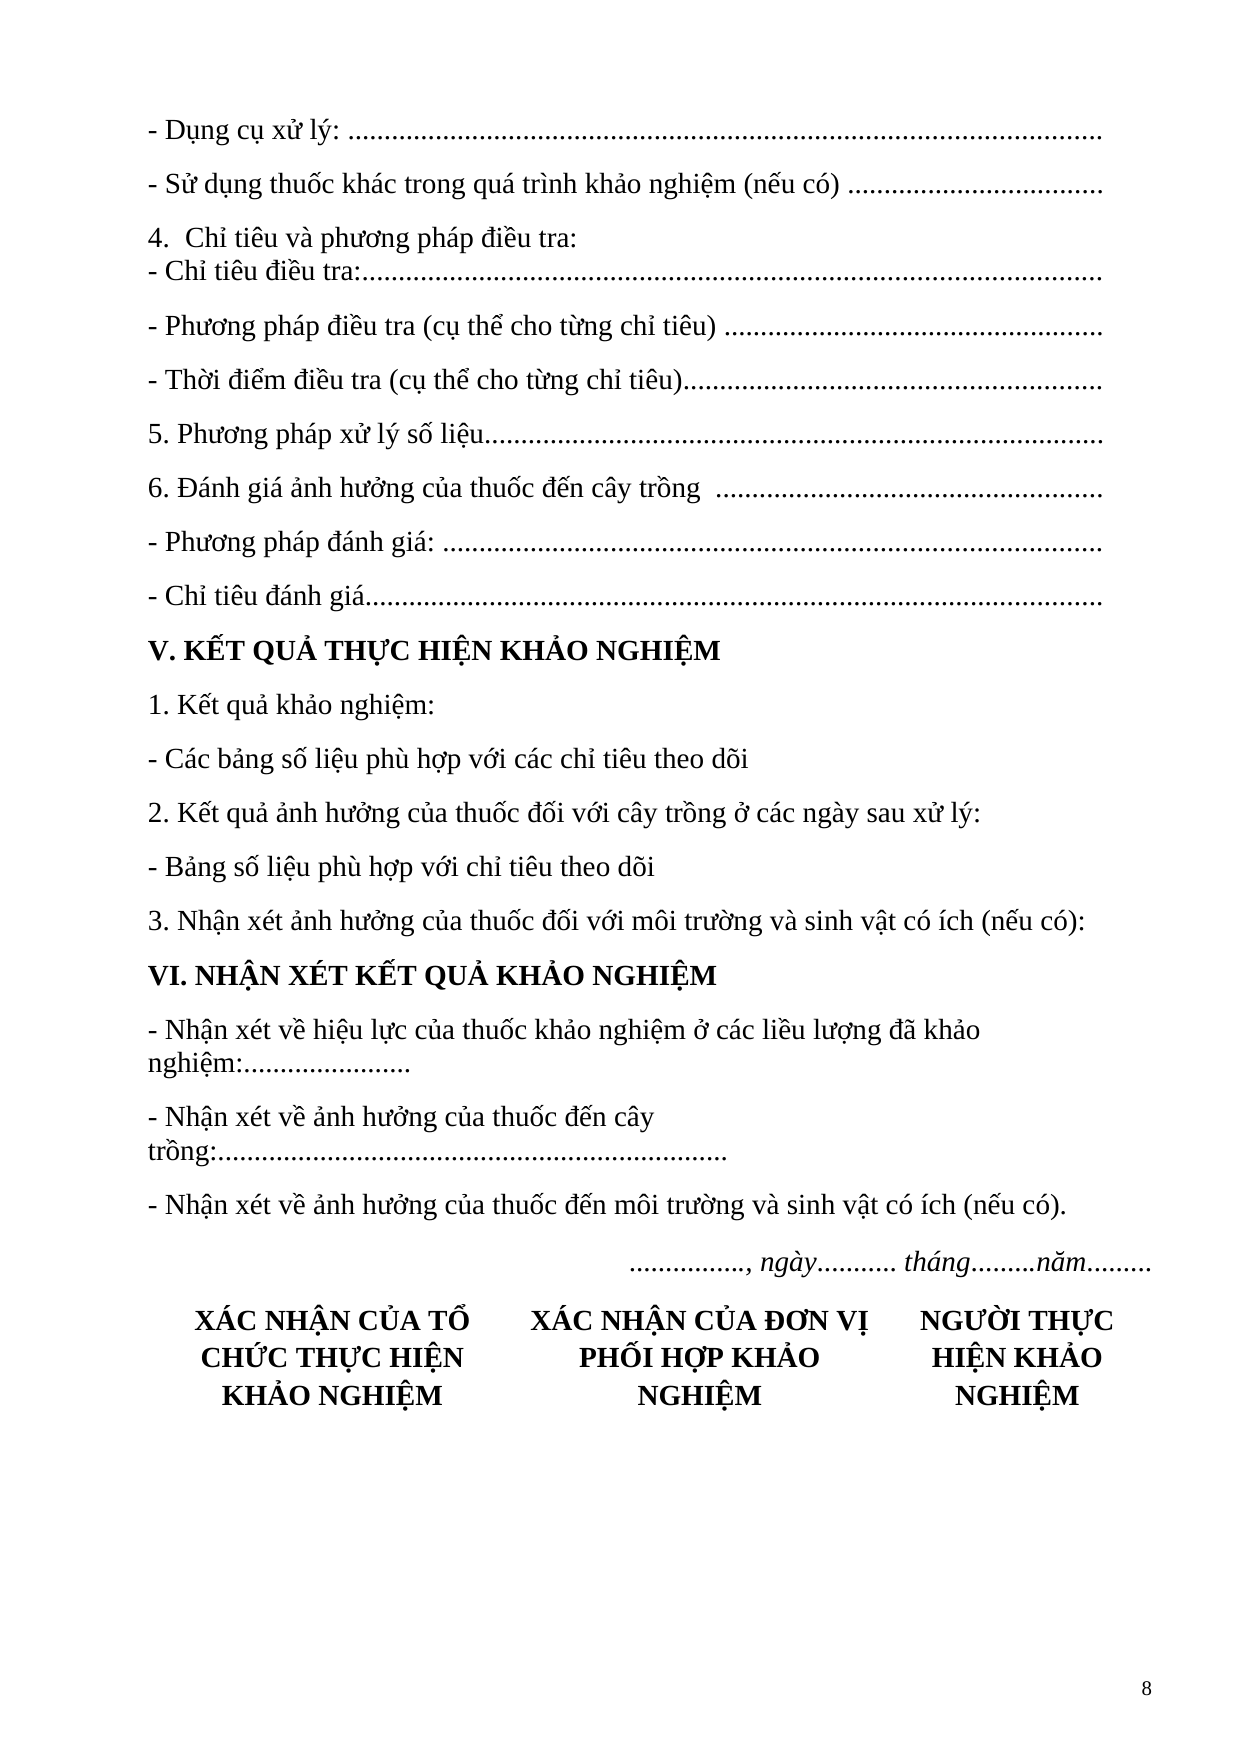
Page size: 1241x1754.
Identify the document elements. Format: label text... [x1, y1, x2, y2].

text - Các bảng số liệu phù hợp với các chỉ tiêu theo dõi [148, 742, 1152, 775]
text V. KẾT QUẢ THỰC HIỆN KHẢO NGHIỆM [148, 633, 1152, 667]
text - Sử dụng thuốc khác trong quá trình khảo nghiệm (nếu có) [148, 167, 1152, 200]
text - Nhận xét về ảnh hưởng của thuốc đến môi trường và sinh vật có ích (nếu có). [148, 1187, 1152, 1221]
text - Phương pháp đánh giá: [148, 525, 1152, 558]
text 6. Đánh giá ảnh hưởng của thuốc đến cây trồng [148, 471, 1152, 504]
text - Thời điểm điều tra (cụ thể cho từng chỉ tiêu) [148, 362, 1152, 396]
text 3. Nhận xét ảnh hưởng của thuốc đối với môi trường và sinh vật có ích (nếu có): [148, 904, 1152, 937]
text VI. NHẬN XÉT KẾT QUẢ KHẢO NGHIỆM [148, 958, 1152, 992]
table_header NGƯỜI THỰC HIỆN KHẢO NGHIỆM [884, 1300, 1150, 1433]
text - Nhận xét về ảnh hưởng của thuốc đến cây trồng:...................................................................... [148, 1100, 1152, 1167]
text - Phương pháp điều tra (cụ thể cho từng chỉ tiêu) [148, 308, 1152, 342]
text - Bảng số liệu phù hợp với chỉ tiêu theo dõi [148, 850, 1152, 883]
text - Dụng cụ xử lý: [148, 112, 1152, 146]
text - Nhận xét về hiệu lực của thuốc khảo nghiệm ở các liều lượng đã khảo nghiệm:....................... [148, 1012, 1152, 1079]
text 1. Kết quả khảo nghiệm: [148, 687, 1152, 721]
list Chỉ tiêu và phương pháp điều tra: [148, 221, 1152, 254]
table_header XÁC NHẬN CỦA TỔ CHỨC THỰC HIỆN KHẢO NGHIỆM [149, 1300, 515, 1433]
text - Chỉ tiêu điều tra: [148, 254, 1152, 287]
text - Chỉ tiêu đánh giá [148, 579, 1152, 612]
text ................, ngày........... tháng.........năm......... [148, 1242, 1152, 1279]
table_header XÁC NHẬN CỦA ĐƠN VỊ PHỐI HỢP KHẢO NGHIỆM [515, 1300, 884, 1433]
text 5. Phương pháp xử lý số liệu [148, 417, 1152, 450]
text 2. Kết quả ảnh hưởng của thuốc đối với cây trồng ở các ngày sau xử lý: [148, 796, 1152, 829]
